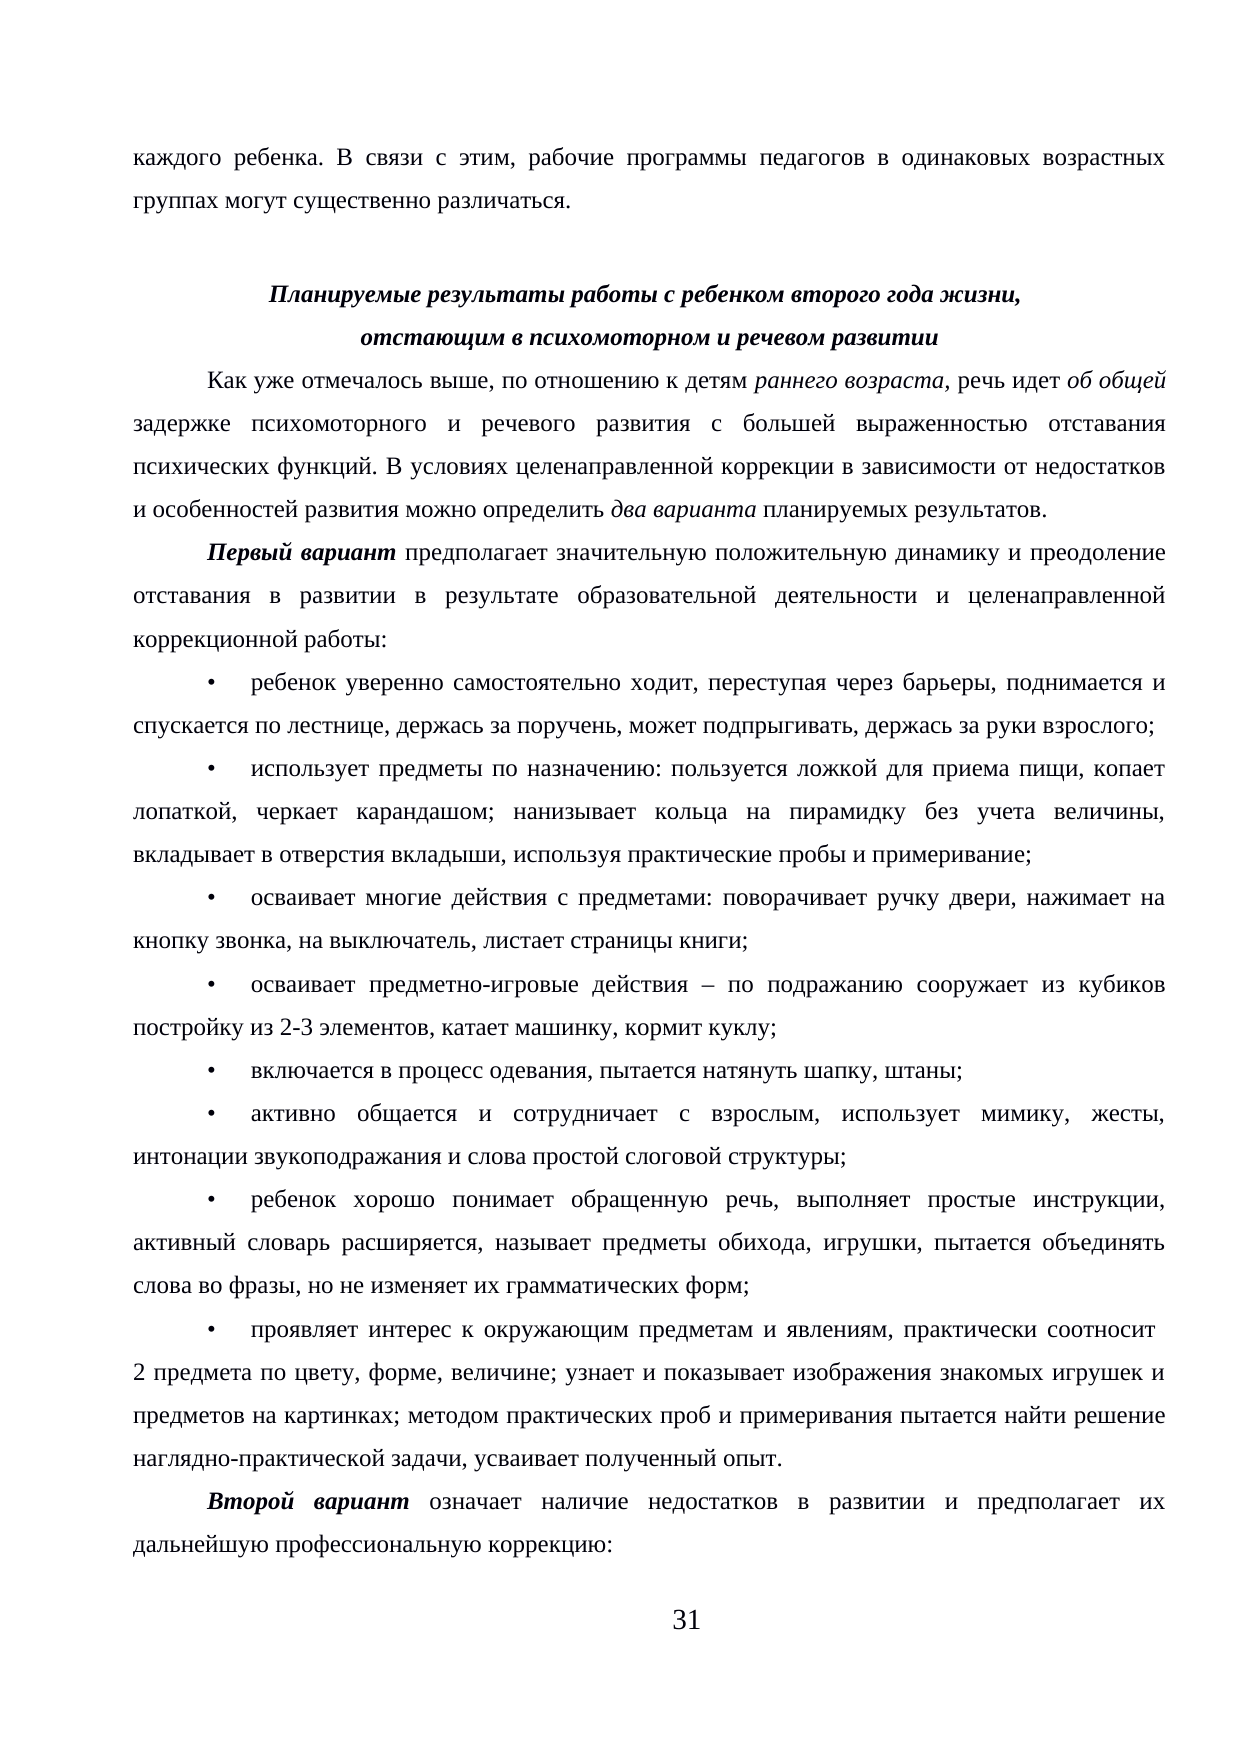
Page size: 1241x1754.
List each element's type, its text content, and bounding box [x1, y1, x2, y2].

list ребенок уверенно самостоятельно ходит, переступая через барьеры, поднимается и спускается по лестнице, держась за поручень, может подпрыгивать, держась за руки взрослого; [133, 667, 1166, 739]
list осваивает многие действия с предметами: поворачивает ручку двери, нажимает на кнопку звонка, на выключатель, листает страницы книги; [133, 882, 1166, 954]
text Как уже отмечалось выше, по отношению к детям раннего возраста, речь идет об общей задержке психомоторного и речевого развития с большей выраженностью отставания психических функций. В условиях целенаправленной коррекции в зависимости от недостатков и особенностей развития можно определить два варианта планируемых результатов. [133, 365, 1166, 523]
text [133, 142, 1166, 214]
list проявляет интерес к окружающим предметам и явлениям, практически соотносит 2 предмета по цвету, форме, величине; узнает и показывает изображения знакомых игрушек и предметов на картинках; методом практических проб и примеривания пытается найти решение наглядно-практической задачи, усваивает полученный опыт. [133, 1314, 1166, 1472]
text Второй вариант означает наличие недостатков в развитии и предполагает их дальнейшую профессиональную коррекцию: [133, 1486, 1166, 1558]
list использует предметы по назначению: пользуется ложкой для приема пищи, копает лопаткой, черкает карандашом; нанизывает кольца на пирамидку без учета величины, вкладывает в отверстия вкладыши, используя практические пробы и примеривание; [133, 753, 1166, 868]
text Планируемые результаты работы с ребенком второго года жизни, отстающим в психомоторном и речевом развитии [130, 279, 1166, 351]
text Первый вариант предполагает значительную положительную динамику и преодоление отставания в развитии в результате образовательной деятельности и целенаправленной коррекционной работы: [133, 537, 1166, 652]
list включается в процесс одевания, пытается натянуть шапку, штаны; [133, 1055, 1166, 1084]
list осваивает предметно-игровые действия – по подражанию сооружает из кубиков постройку из 2-3 элементов, катает машинку, кормит куклу; [133, 969, 1166, 1041]
list ребенок хорошо понимает обращенную речь, выполняет простые инструкции, активный словарь расширяется, называет предметы обихода, игрушки, пытается объединять слова во фразы, но не изменяет их грамматических форм; [133, 1184, 1166, 1299]
list активно общается и сотрудничает с взрослым, использует мимику, жесты, интонации звукоподражания и слова простой слоговой структуры; [133, 1098, 1166, 1170]
